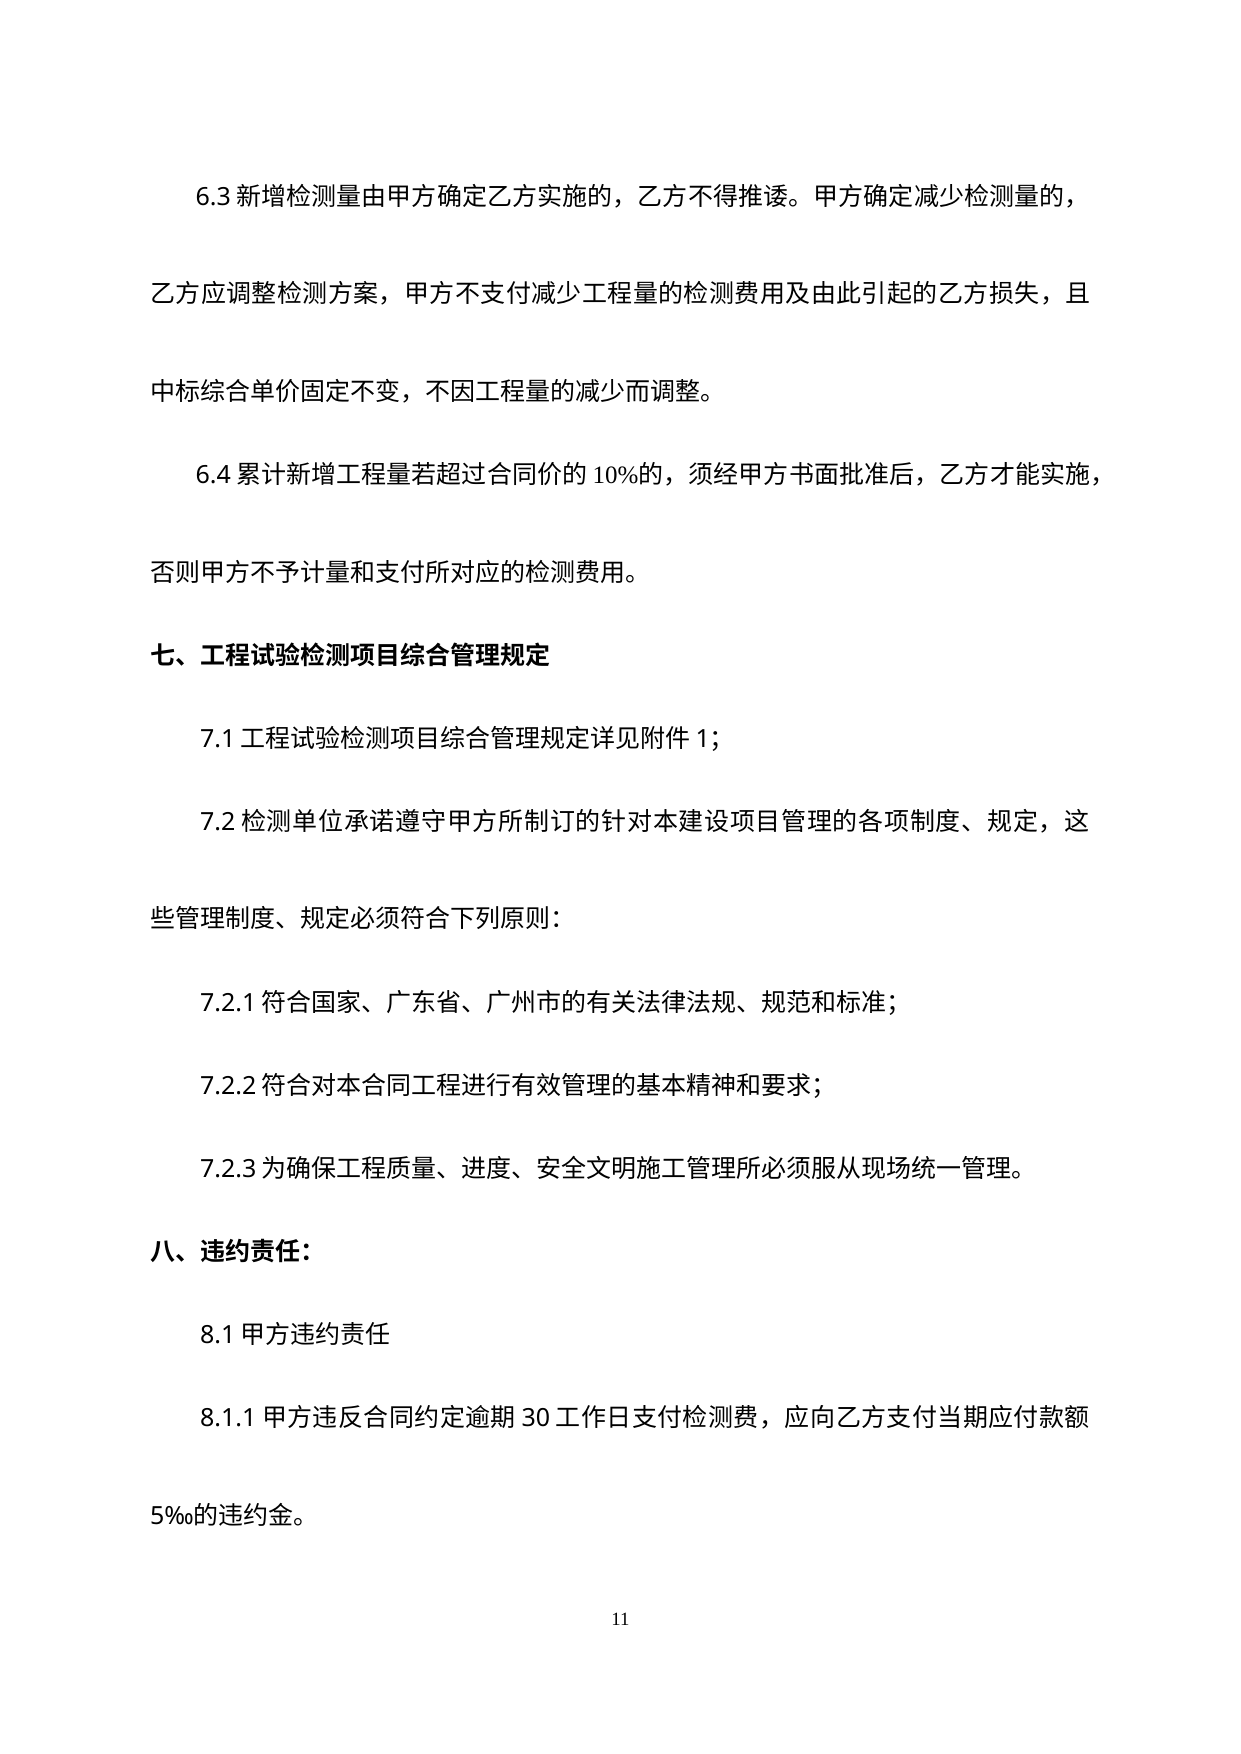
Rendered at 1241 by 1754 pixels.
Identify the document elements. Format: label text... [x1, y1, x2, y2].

text 八、违约责任： [150, 1217, 1090, 1282]
text 7.2.3为确保工程质量、进度、安全文明施工管理所必须服从现场统一管理。 [150, 1134, 1090, 1199]
text 七、工程试验检测项目综合管理规定 [150, 621, 1090, 686]
text 8.1.1甲方违反合同约定逾期30工作日支付检测费，应向乙方支付当期应付款额5‰的违约金。 [150, 1383, 1090, 1546]
text 8.1甲方违约责任 [150, 1300, 1090, 1365]
text 7.1工程试验检测项目综合管理规定详见附件1； [150, 704, 1090, 769]
text 6.4累计新增工程量若超过合同价的10%的，须经甲方书面批准后，乙方才能实施，否则甲方不予计量和支付所对应的检测费用。 [150, 440, 1090, 603]
text 6.3新增检测量由甲方确定乙方实施的，乙方不得推诿。甲方确定减少检测量的，乙方应调整检测方案，甲方不支付减少工程量的检测费用及由此引起的乙方损失，且中标综合单价固定不变，不因工程量的减少而调整。 [150, 162, 1090, 422]
text 7.2.2符合对本合同工程进行有效管理的基本精神和要求； [150, 1051, 1090, 1116]
text 7.2.1符合国家、广东省、广州市的有关法律法规、规范和标准； [150, 968, 1090, 1033]
text 7.2检测单位承诺遵守甲方所制订的针对本建设项目管理的各项制度、规定，这些管理制度、规定必须符合下列原则： [150, 787, 1090, 949]
